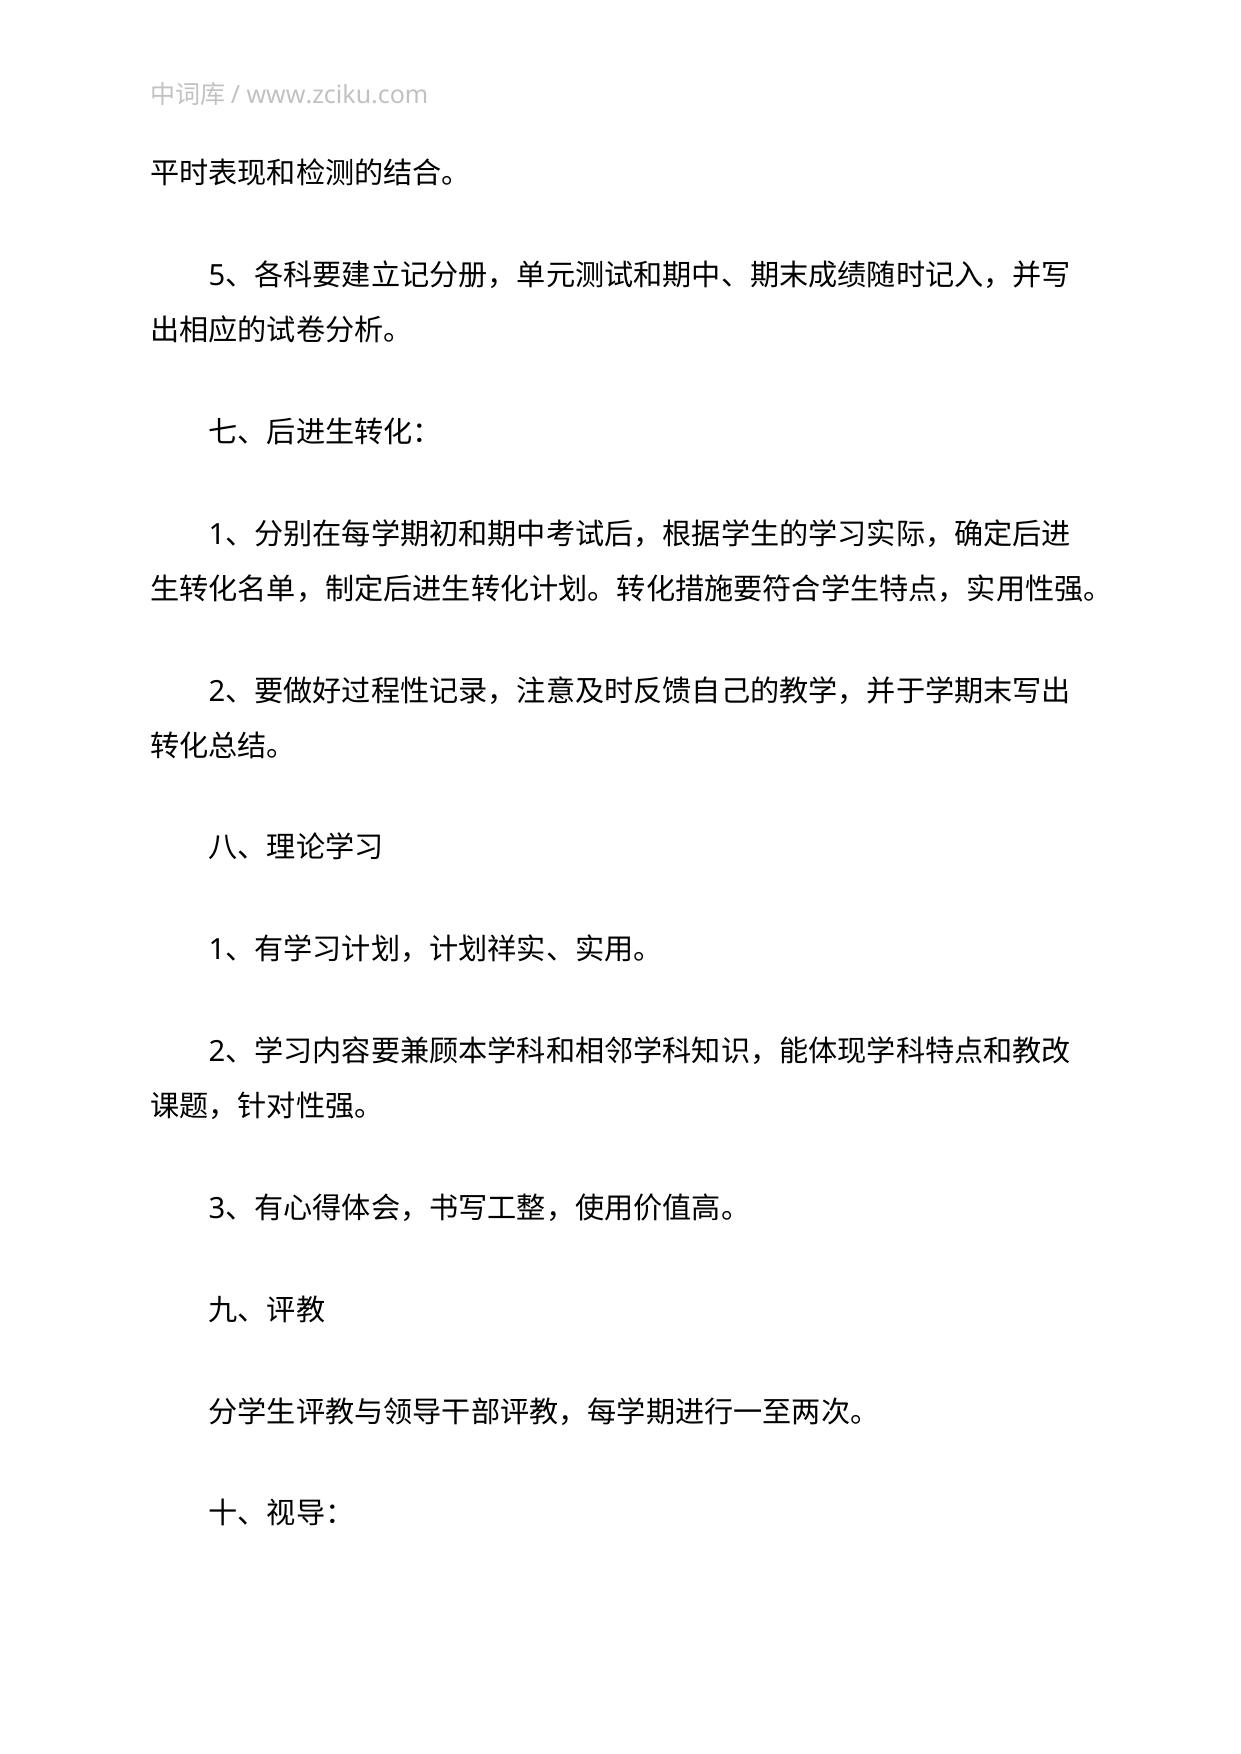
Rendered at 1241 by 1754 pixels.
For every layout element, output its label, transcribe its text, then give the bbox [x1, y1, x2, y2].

text 分学生评教与领导干部评教，每学期进行一至两次。 [150, 1388, 1090, 1430]
text 十、视导： [150, 1490, 1090, 1532]
text 1、有学习计划，计划祥实、实用。 [150, 926, 1090, 968]
text 七、后进生转化： [150, 408, 1090, 451]
text 1、分别在每学期初和期中考试后，根据学生的学习实际，确定后进生转化名单，制定后进生转化计划。转化措施要符合学生特点，实用性强。 [150, 510, 1090, 608]
text 5、各科要建立记分册，单元测试和期中、期末成绩随时记入，并写出相应的试卷分析。 [150, 252, 1090, 349]
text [150, 150, 1090, 192]
text 八、理论学习 [150, 824, 1090, 866]
text 3、有心得体会，书写工整，使用价值高。 [150, 1184, 1090, 1227]
text 2、要做好过程性记录，注意及时反馈自己的教学，并于学期末写出转化总结。 [150, 667, 1090, 764]
text 2、学习内容要兼顾本学科和相邻学科知识，能体现学科特点和教改课题，针对性强。 [150, 1028, 1090, 1125]
text 九、评教 [150, 1286, 1090, 1329]
